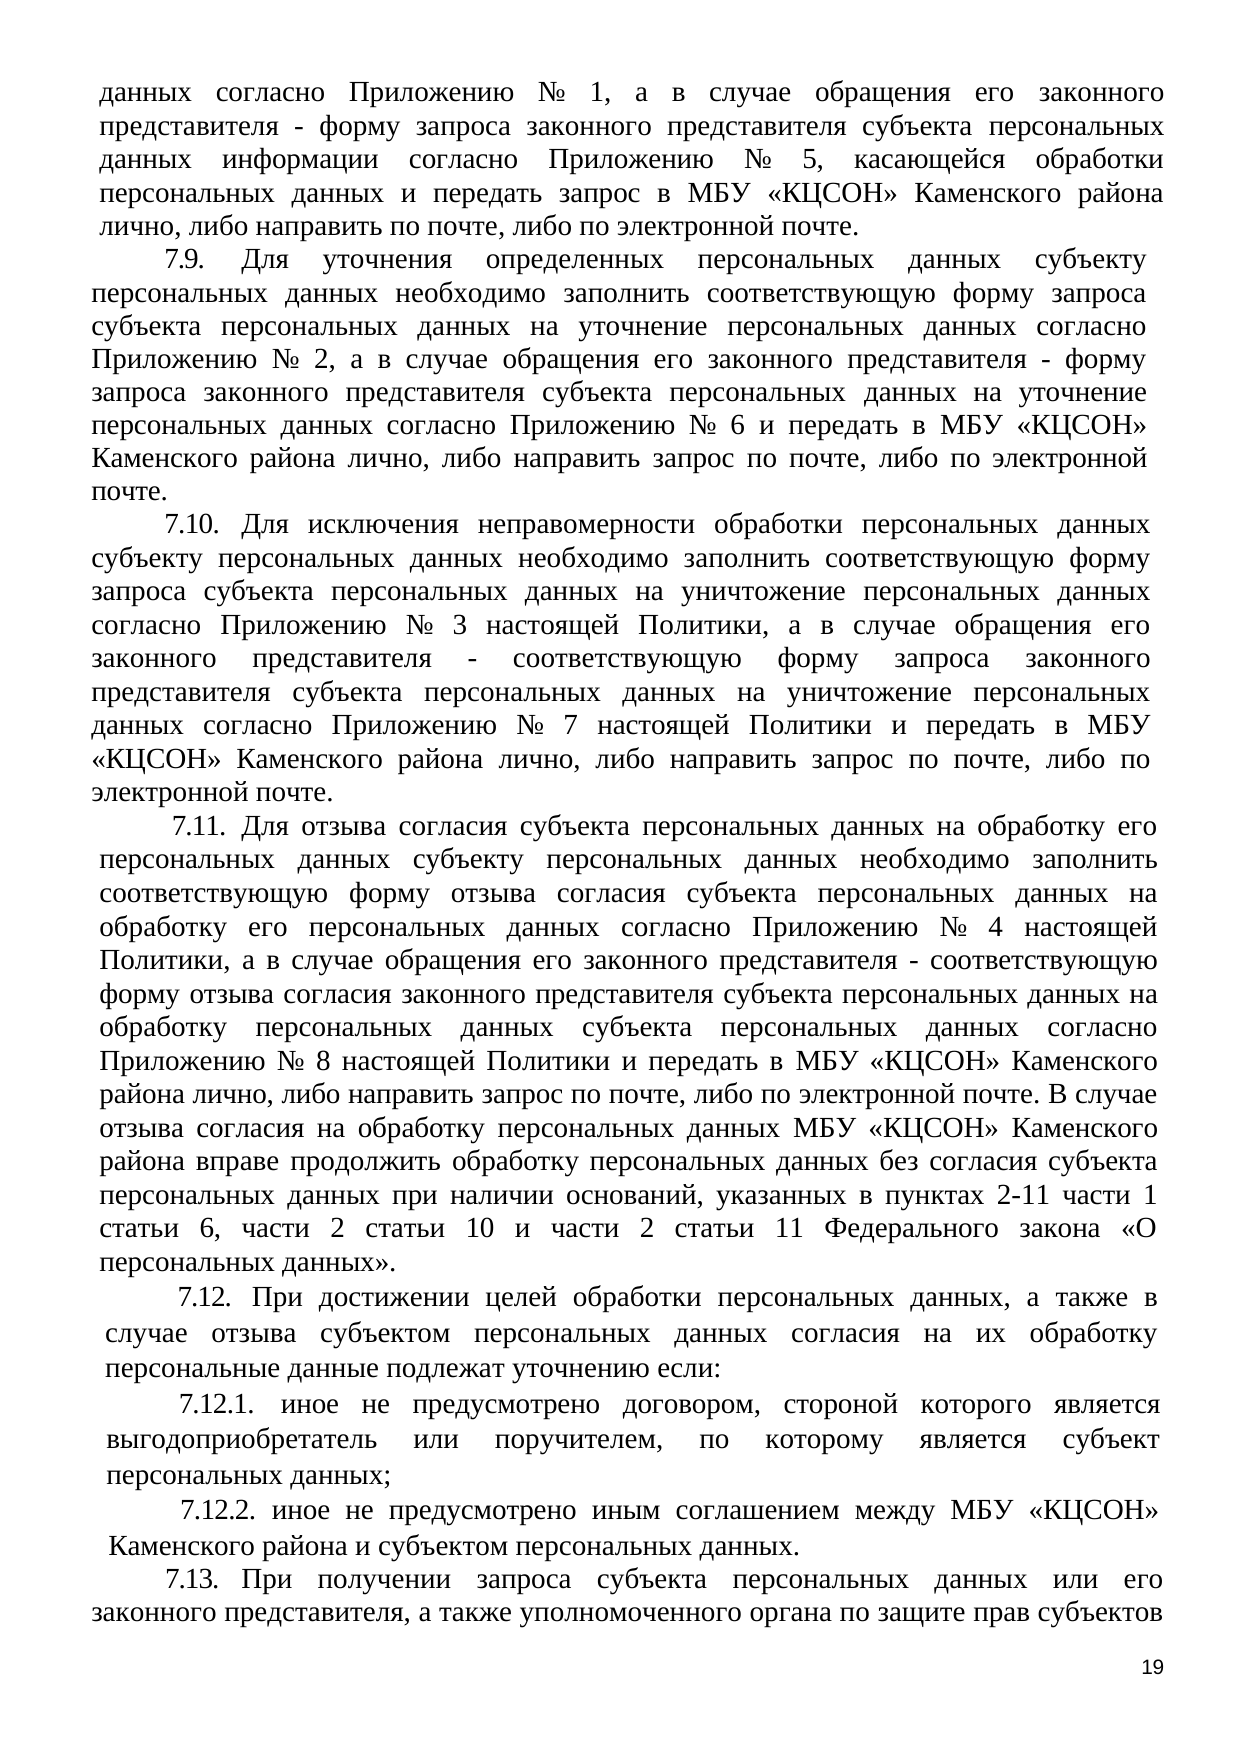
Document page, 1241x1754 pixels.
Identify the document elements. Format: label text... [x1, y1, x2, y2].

text 7.12.2. иное не предусмотрено иным соглашением между МБУ «КЦСОН» Каменского района и субъектом персональных данных. [108, 1491, 1160, 1562]
text 7.12.1. иное не предусмотрено договором, стороной которого является выгодоприобретатель или поручителем, по которому является субъект персональных данных; [106, 1385, 1161, 1491]
text 7.11. Для отзыва согласия субъекта персональных данных на обработку его персональных данных субъекту персональных данных необходимо заполнить соответствующую форму отзыва согласия субъекта персональных данных на обработку его персональных данных согласно Приложению № 4 настоящей Политики, а в случае обращения его законного представителя - соответствующую форму отзыва согласия законного представителя субъекта персональных данных на обработку персональных данных субъекта персональных данных согласно Приложению № 8 настоящей Политики и передать в МБУ «КЦСОН» Каменского района лично, либо направить запрос по почте, либо по электронной почте. В случае отзыва согласия на обработку персональных данных МБУ «КЦСОН» Каменского района вправе продолжить обработку персональных данных без согласия субъекта персональных данных при наличии оснований, указанных в пунктах 2-11 части 1 статьи 6, части 2 статьи 10 и части 2 статьи 11 Федерального закона «О персональных данных». [99, 809, 1158, 1278]
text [91, 1562, 1164, 1628]
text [99, 75, 1164, 243]
text 7.12. При достижении целей обработки персональных данных, а также в случае отзыва субъектом персональных данных согласия на их обработку персональные данные подлежат уточнению если: [105, 1278, 1159, 1385]
text 7.9. Для уточнения определенных персональных данных субъекту персональных данных необходимо заполнить соответствующую форму запроса субъекта персональных данных на уточнение персональных данных согласно Приложению № 2, а в случае обращения его законного представителя - форму запроса законного представителя субъекта персональных данных на уточнение персональных данных согласно Приложению № 6 и передать в МБУ «КЦСОН» Каменского района лично, либо направить запрос по почте, либо по электронной почте. [91, 243, 1147, 507]
text 7.10. Для исключения неправомерности обработки персональных данных субъекту персональных данных необходимо заполнить соответствующую форму запроса субъекта персональных данных на уничтожение персональных данных согласно Приложению № 3 настоящей Политики, а в случае обращения его законного представителя - соответствующую форму запроса законного представителя субъекта персональных данных на уничтожение персональных данных согласно Приложению № 7 настоящей Политики и передать в МБУ «КЦСОН» Каменского района лично, либо направить запрос по почте, либо по электронной почте. [91, 507, 1151, 809]
